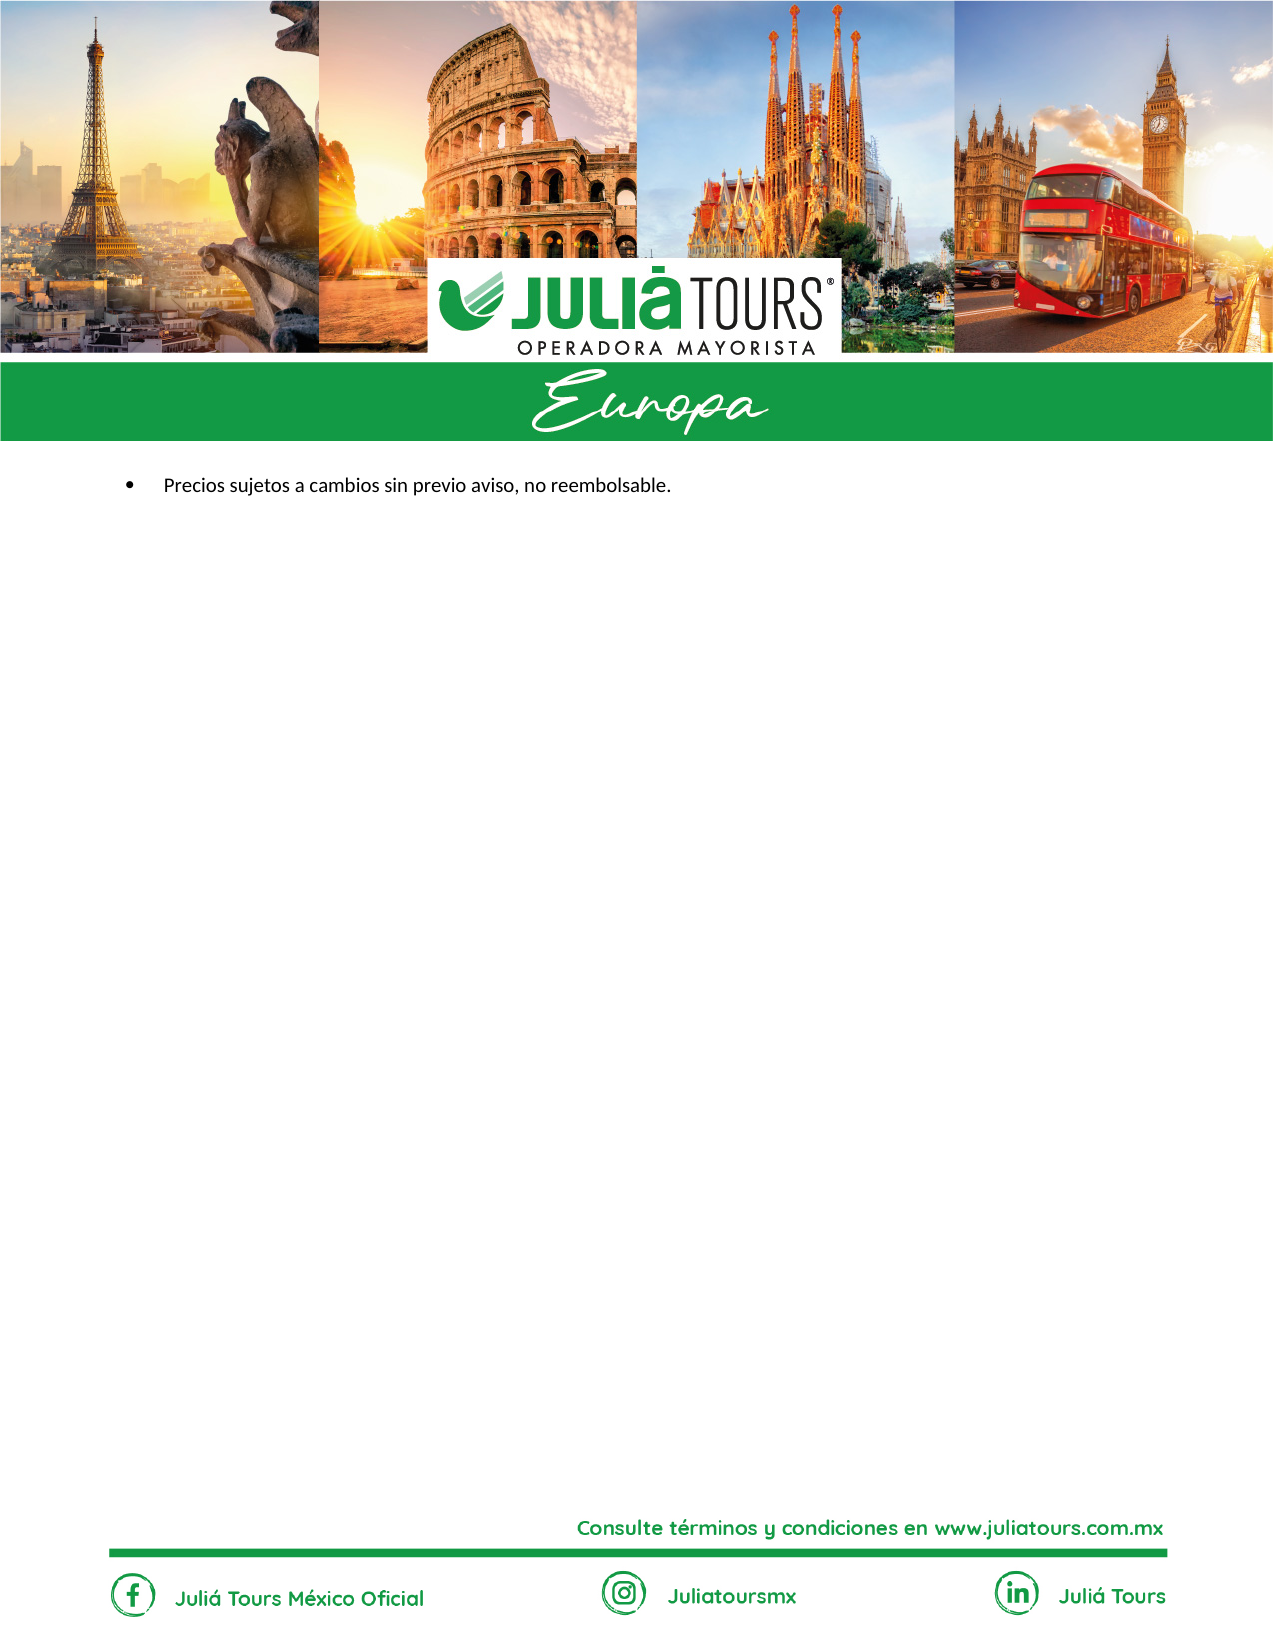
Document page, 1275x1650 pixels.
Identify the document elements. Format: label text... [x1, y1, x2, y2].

picture [0, 0, 1273, 441]
list Precios sujetos a cambios sin previo aviso, no reembolsable. [126, 472, 1186, 498]
picture [3, 1499, 1275, 1642]
